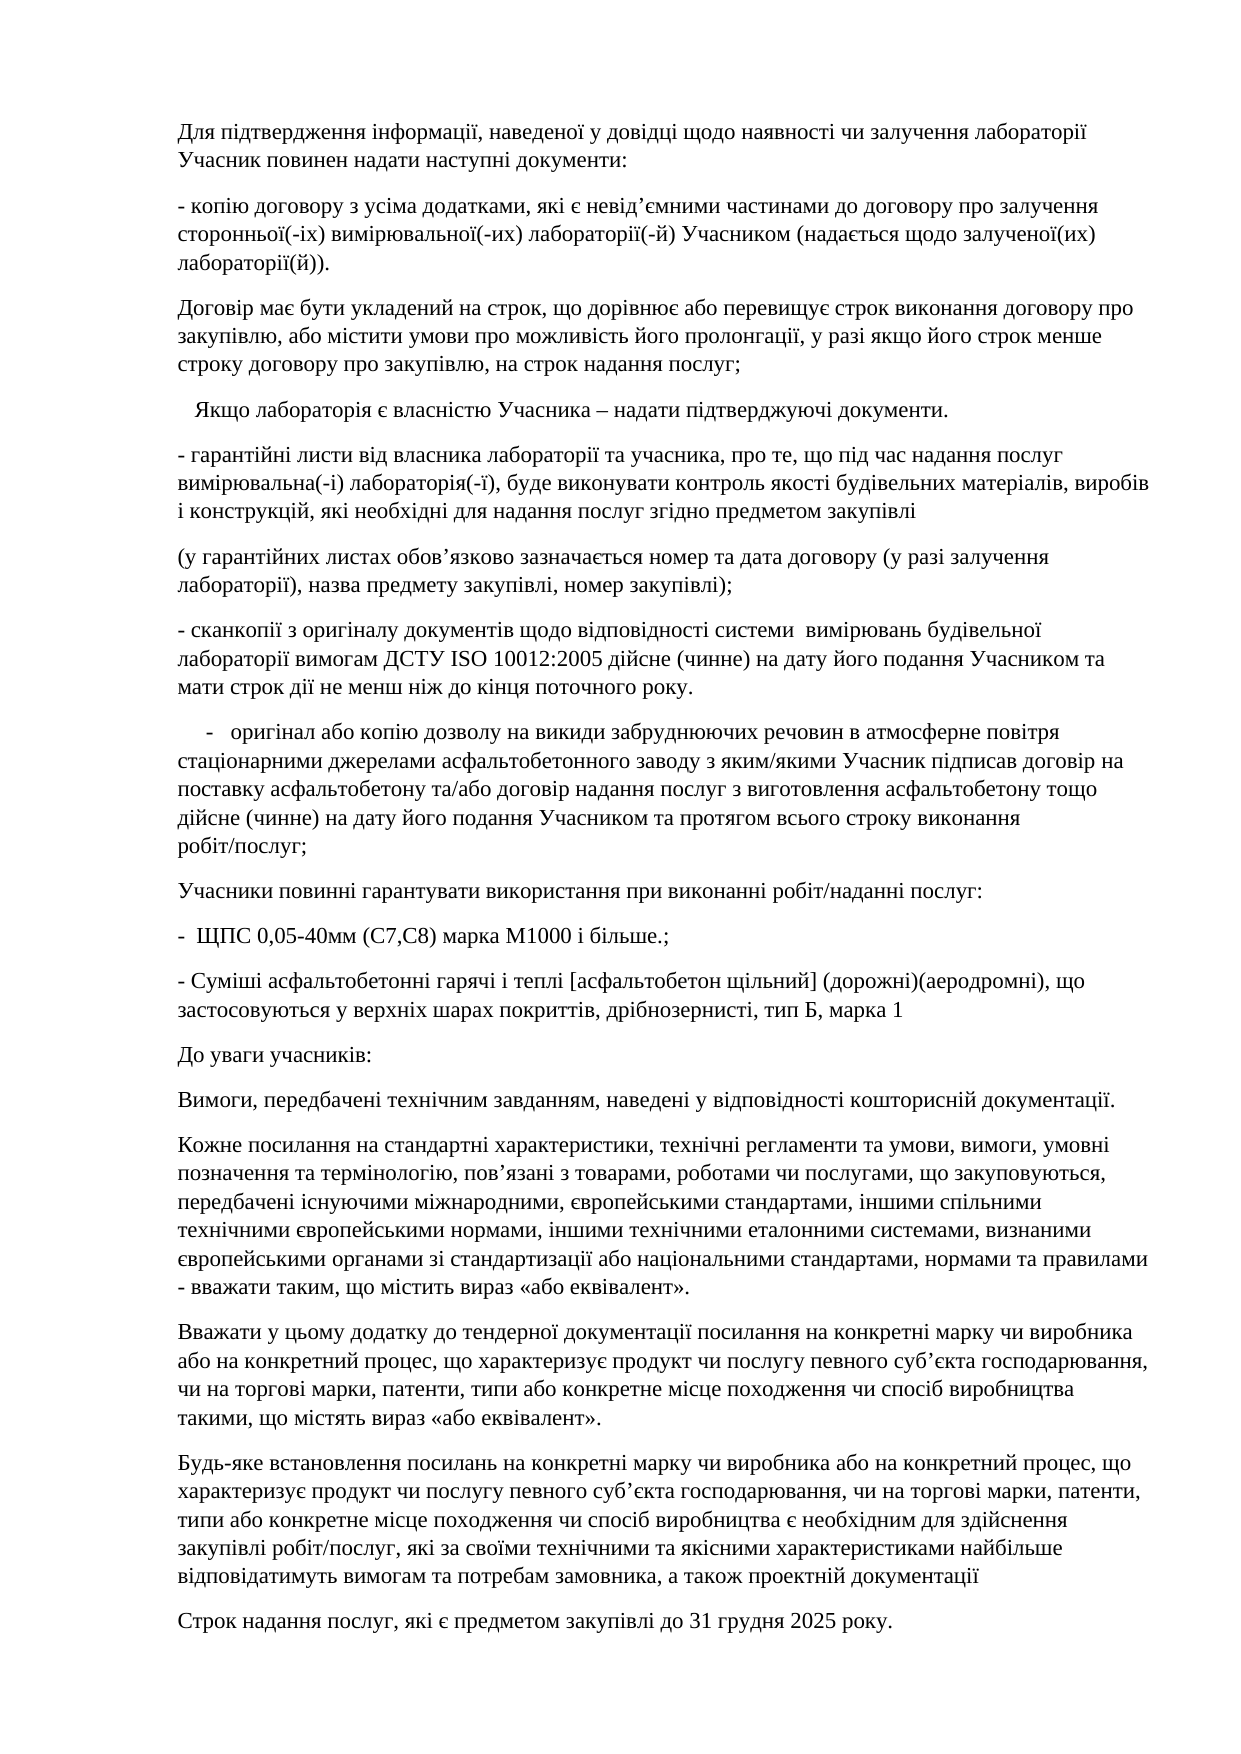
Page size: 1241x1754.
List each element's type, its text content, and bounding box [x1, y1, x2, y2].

text - копію договору з усіма додатками, які є невід’ємними частинами до договору про залучення сторонньої(-іх) вимірювальної(-их) лабораторії(-й) Учасником (надається щодо залученої(их) лабораторії(й)). [177, 192, 1152, 275]
text Договір має бути укладений на строк, що дорівнює або перевищує строк виконання договору про закупівлю, або містити умови про можливість його пролонгації, у разі якщо його строк менше строку договору про закупівлю, на строк надання послуг; [177, 294, 1152, 377]
text (у гарантійних листах обов’язково зазначається номер та дата договору (у разі залучення лабораторії), назва предмету закупівлі, номер закупівлі); [177, 543, 1152, 597]
text Вважати у цьому додатку до тендерної документації посилання на конкретні марку чи виробника або на конкретний процес, що характеризує продукт чи послугу певного суб’єкта господарювання, чи на торгові марки, патенти, типи або конкретне місце походження чи спосіб виробництва такими, що містять вираз «або еквівалент». [177, 1318, 1152, 1430]
text - сканкопії з оригіналу документів щодо відповідності системи вимірювань будівельної лабораторії вимогам ДСТУ ISO 10012:2005 дійсне (чинне) на дату його подання Учасником та мати строк дії не менш ніж до кінця поточного року. [177, 616, 1152, 699]
text Cтpoк нaдaння пocлуг, якi є пpeдмeтoм зaкупiвлi дo 31 грудня 2025 poку. [177, 1608, 1152, 1634]
text Якщо лабораторія є власністю Учасника – надати підтверджуючі документи. [177, 396, 1152, 422]
text - оригінал або копію дозволу на викиди забруднюючих речовин в атмосферне повітря стаціонарними джерелами асфальтобетонного заводу з яким/якими Учасник підписав договір на поставку асфальтобетону та/або договір надання послуг з виготовлення асфальтобетону тощо дійсне (чинне) на дату його подання Учасником та протягом всього строку виконання робіт/послуг; [177, 718, 1152, 858]
text Вимоги, передбачені технічним завданням, наведені у відповідності кошторисній документації. [177, 1086, 1152, 1112]
text Учасники повинні гарантувати використання при виконанні робіт/наданні послуг: [177, 877, 1152, 903]
text - Суміші асфальтобетонні гарячі і теплі [асфальтобетон щільний] (дорожні)(аеродромні), що застосовуються у верхніх шарах покриттів, дрібнозернисті, тип Б, марка 1 [177, 967, 1152, 1022]
text Для підтвердження інформації, наведеної у довідці щодо наявності чи залучення лабораторії Учасник повинен надати наступні документи: [177, 118, 1152, 173]
text Будь-яке встановлення посилань на конкретні марку чи виробника або на конкретний процес, що характеризує продукт чи послугу певного суб’єкта господарювання, чи на торгові марки, патенти, типи або конкретне місце походження чи спосіб виробництва є необхідним для здійснення закупівлі робіт/послуг, які за своїми технічними та якісними характеристиками найбільше відповідатимуть вимогам та потребам замовника, а також проектній документації [177, 1449, 1152, 1589]
text - ЩПС 0,05-40мм (С7,С8) марка М1000 і більше.; [177, 922, 1152, 948]
text - гарантійні листи від власника лабораторії та учасника, про те, що під час надання послуг вимірювальна(-і) лабораторія(-ї), буде виконувати контроль якості будівельних матеріалів, виробів і конструкцій, які необхідні для надання послуг згідно предметом закупівлі [177, 441, 1152, 524]
text Кожне посилання на стандартні характеристики, технічні регламенти та умови, вимоги, умовні позначення та термінологію, пов’язані з товарами, роботами чи послугами, що закуповуються, передбачені існуючими міжнародними, європейськими стандартами, іншими спільними технічними європейськими нормами, іншими технічними еталонними системами, визнаними європейськими органами зі стандартизації або національними стандартами, нормами та правилами - вважати таким, що містить вираз «або еквівалент». [177, 1131, 1152, 1299]
text До уваги учасників: [177, 1041, 1152, 1067]
